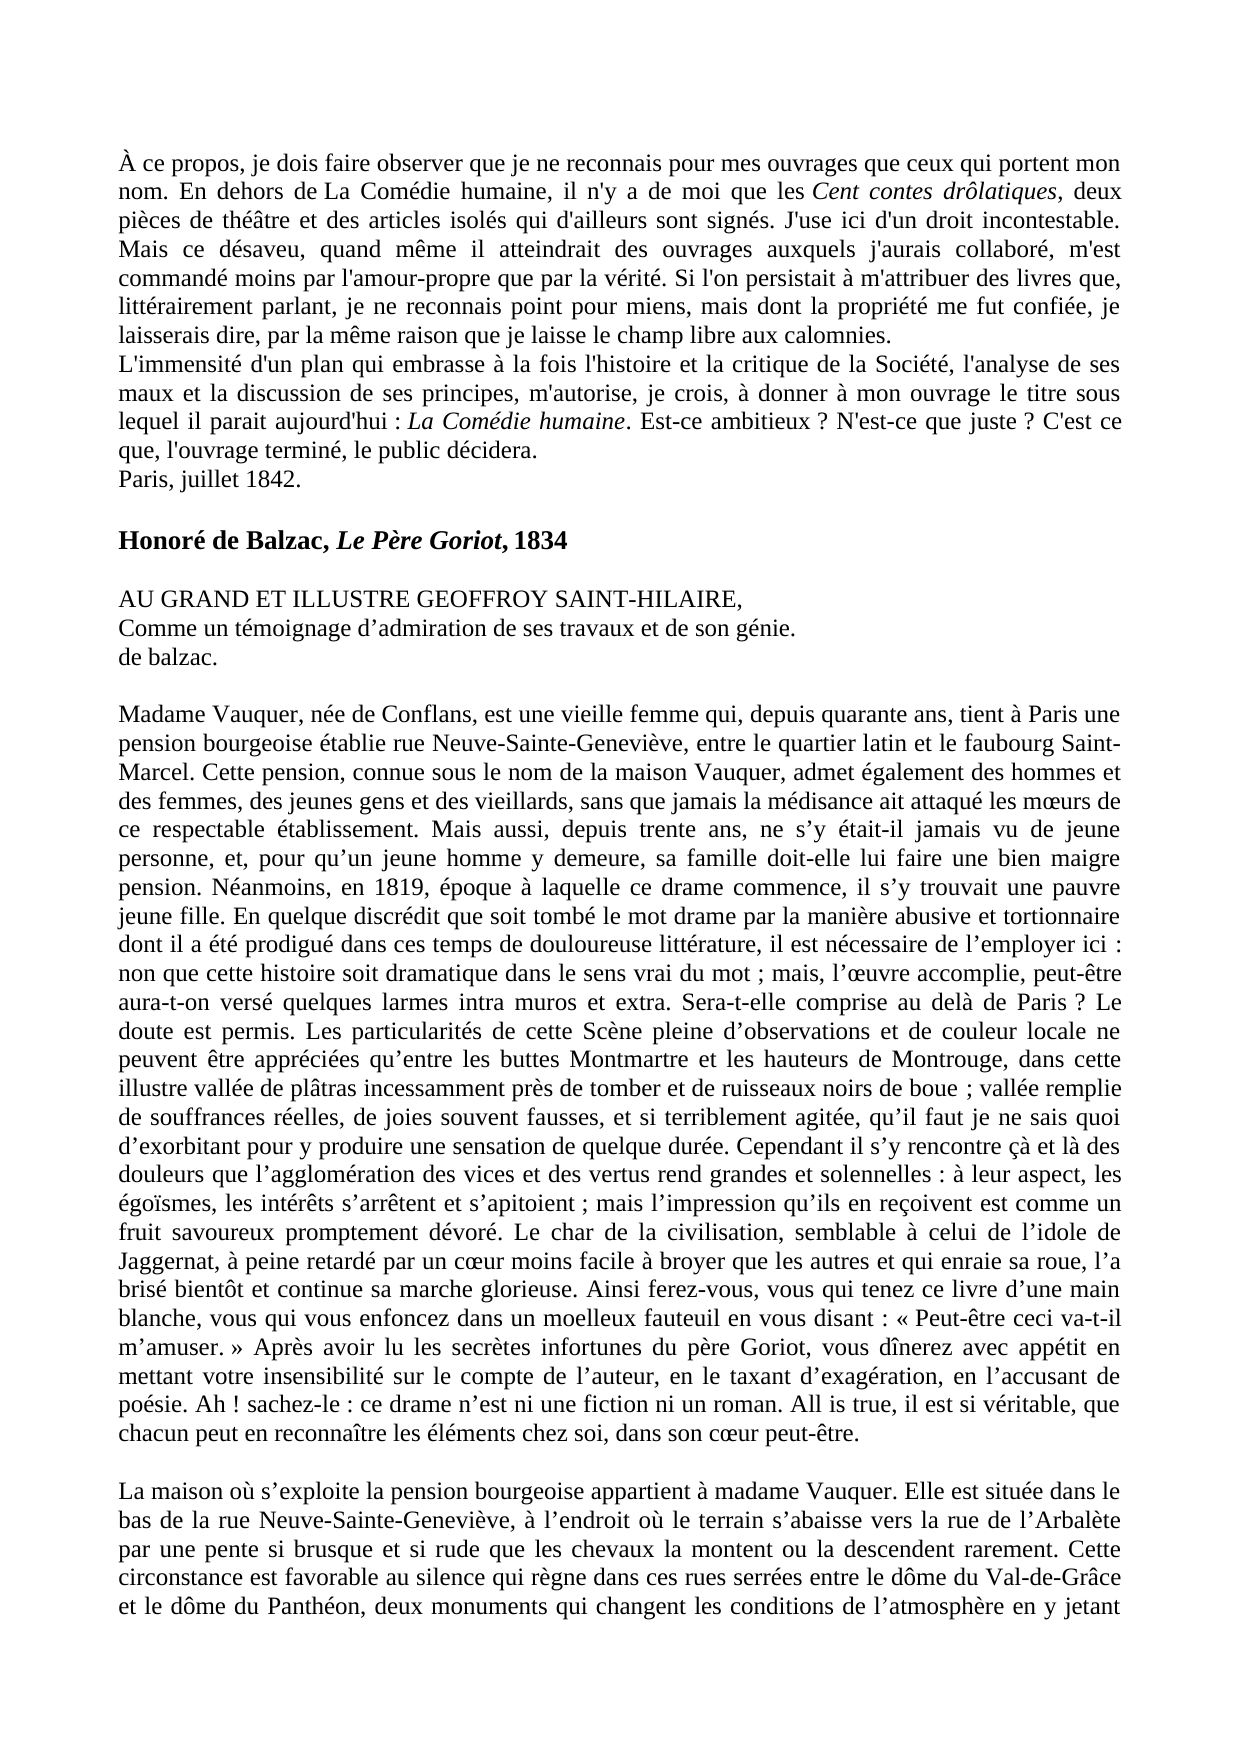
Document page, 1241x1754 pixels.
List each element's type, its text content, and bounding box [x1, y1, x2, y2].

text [118, 1476, 1122, 1620]
text AU GRAND ET ILLUSTRE GEOFFROY SAINT-HILAIRE, Comme un témoignage d’admiration de ses travaux et de son génie. de balzac. [118, 584, 1122, 670]
text Paris, juillet 1842. [118, 464, 1122, 493]
text Honoré de Balzac, Le Père Goriot, 1834 [118, 524, 1122, 555]
text L'immensité d'un plan qui embrasse à la fois l'histoire et la critique de la Société, l'analyse de ses maux et la discussion de ses principes, m'autorise, je crois, à donner à mon ouvrage le titre sous lequel il parait aujourd'hui : La Comédie humaine. Est-ce ambitieux ? N'est-ce que juste ? C'est ce que, l'ouvrage terminé, le public décidera. [118, 349, 1122, 464]
text À ce propos, je dois faire observer que je ne reconnais pour mes ouvrages que ceux qui portent mon nom. En dehors de La Comédie humaine, il n'y a de moi que les Cent contes drôlatiques, deux pièces de théâtre et des articles isolés qui d'ailleurs sont signés. J'use ici d'un droit incontestable. Mais ce désaveu, quand même il atteindrait des ouvrages auxquels j'aurais collaboré, m'est commandé moins par l'amour-propre que par la vérité. Si l'on persistait à m'attribuer des livres que, littérairement parlant, je ne reconnais point pour miens, mais dont la propriété me fut confiée, je laisserais dire, par la même raison que je laisse le champ libre aux calomnies. [118, 148, 1122, 349]
text Madame Vauquer, née de Conflans, est une vieille femme qui, depuis quarante ans, tient à Paris une pension bourgeoise établie rue Neuve-Sainte-Geneviève, entre le quartier latin et le faubourg Saint-Marcel. Cette pension, connue sous le nom de la maison Vauquer, admet également des hommes et des femmes, des jeunes gens et des vieillards, sans que jamais la médisance ait attaqué les mœurs de ce respectable établissement. Mais aussi, depuis trente ans, ne s’y était-il jamais vu de jeune personne, et, pour qu’un jeune homme y demeure, sa famille doit-elle lui faire une bien maigre pension. Néanmoins, en 1819, époque à laquelle ce drame commence, il s’y trouvait une pauvre jeune fille. En quelque discrédit que soit tombé le mot drame par la manière abusive et tortionnaire dont il a été prodigué dans ces temps de douloureuse littérature, il est nécessaire de l’employer ici : non que cette histoire soit dramatique dans le sens vrai du mot ; mais, l’œuvre accomplie, peut-être aura-t-on versé quelques larmes intra muros et extra. Sera-t-elle comprise au delà de Paris ? Le doute est permis. Les particularités de cette Scène pleine d’observations et de couleur locale ne peuvent être appréciées qu’entre les buttes Montmartre et les hauteurs de Montrouge, dans cette illustre vallée de plâtras incessamment près de tomber et de ruisseaux noirs de boue ; vallée remplie de souffrances réelles, de joies souvent fausses, et si terriblement agitée, qu’il faut je ne sais quoi d’exorbitant pour y produire une sensation de quelque durée. Cependant il s’y rencontre çà et là des douleurs que l’agglomération des vices et des vertus rend grandes et solennelles : à leur aspect, les égoïsmes, les intérêts s’arrêtent et s’apitoient ; mais l’impression qu’ils en reçoivent est comme un fruit savoureux promptement dévoré. Le char de la civilisation, semblable à celui de l’idole de Jaggernat, à peine retardé par un cœur moins facile à broyer que les autres et qui enraie sa roue, l’a brisé bientôt et continue sa marche glorieuse. Ainsi ferez-vous, vous qui tenez ce livre d’une main blanche, vous qui vous enfoncez dans un moelleux fauteuil en vous disant : « Peut-être ceci va-t-il m’amuser. » Après avoir lu les secrètes infortunes du père Goriot, vous dînerez avec appétit en mettant votre insensibilité sur le compte de l’auteur, en le taxant d’exagération, en l’accusant de poésie. Ah ! sachez-le : ce drame n’est ni une fiction ni un roman. All is true, il est si véritable, que chacun peut en reconnaître les éléments chez soi, dans son cœur peut-être. [118, 699, 1122, 1447]
